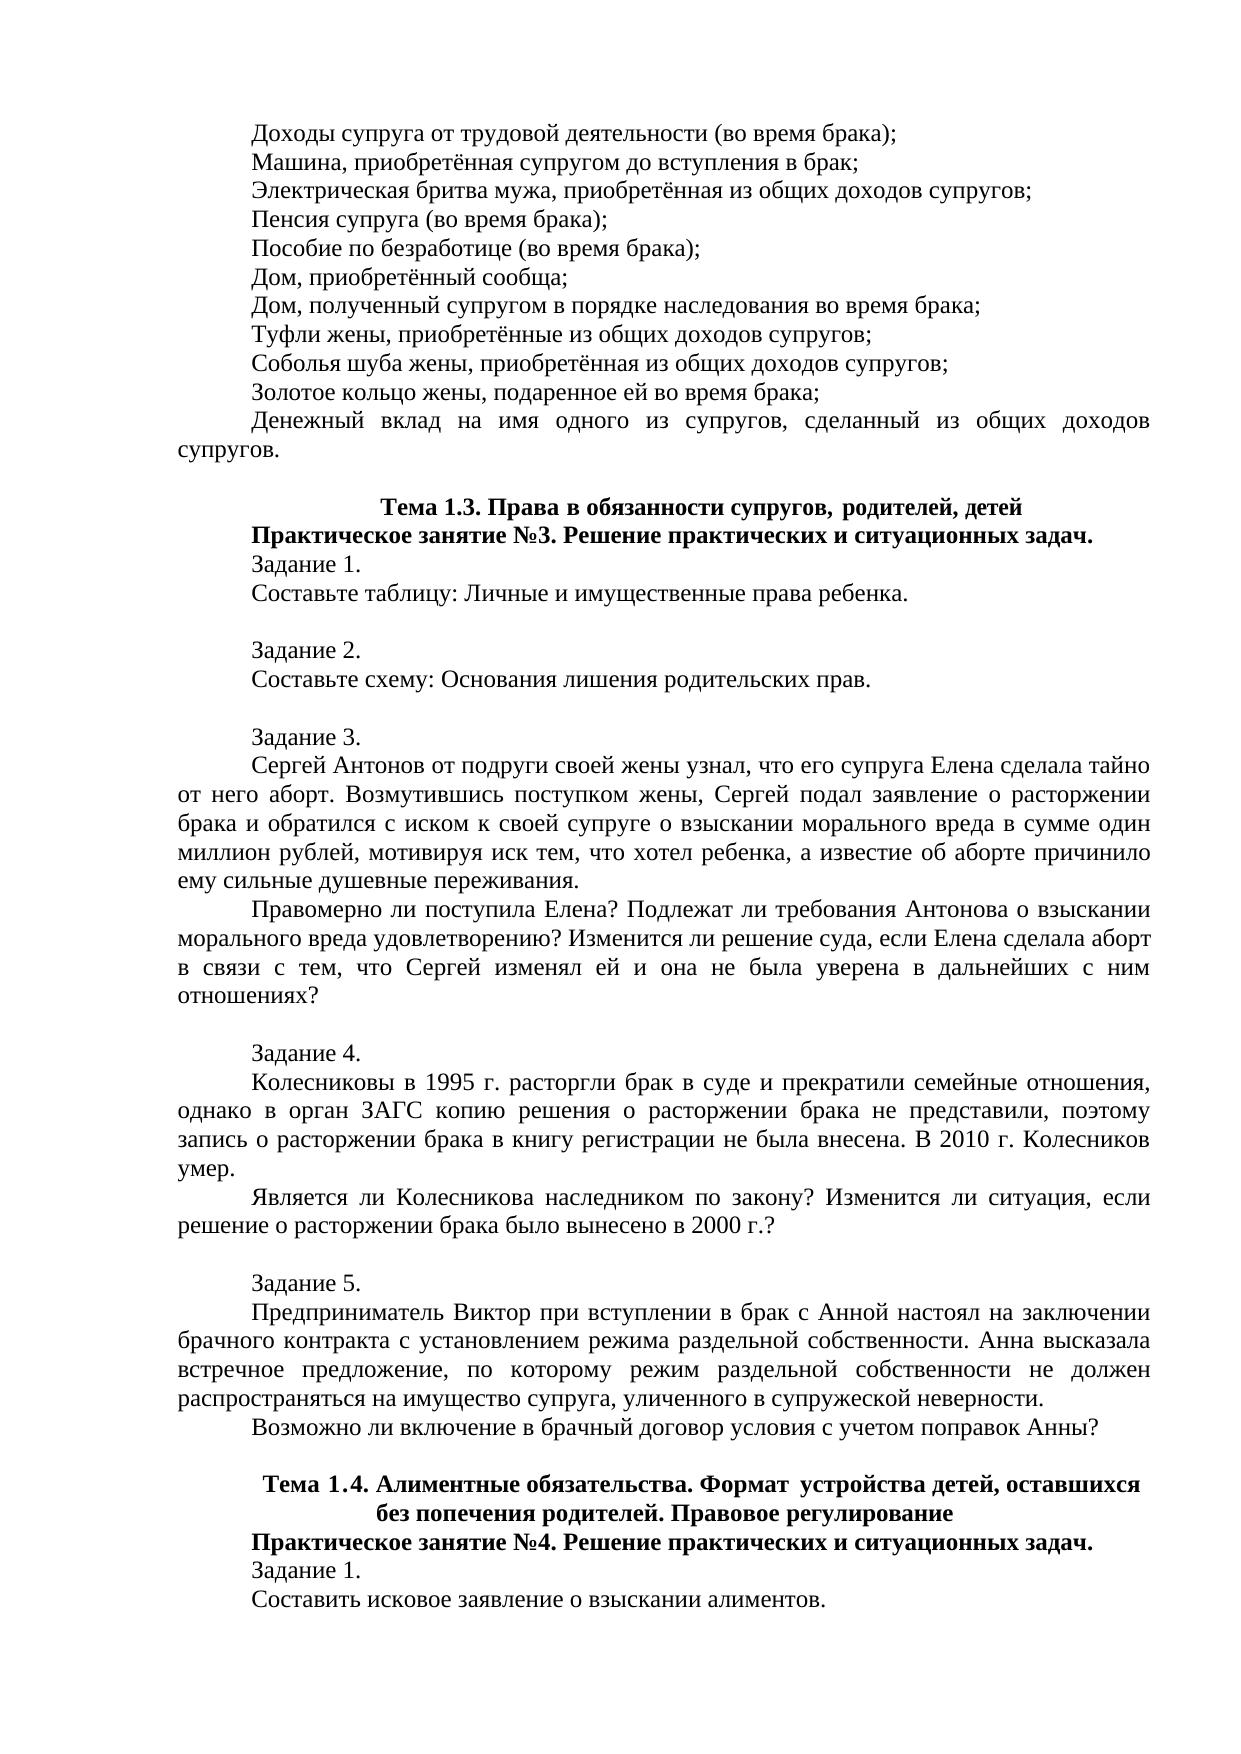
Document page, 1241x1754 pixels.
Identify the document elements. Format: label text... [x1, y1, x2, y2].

text Тема 1.4. Алиментные обязательства. Формат устройства детей, оставшихся без попечения родителей. Правовое регулирование [177, 1469, 1152, 1527]
text Доходы супруга от трудовой деятельности (во время брака); [177, 118, 1152, 147]
text Задание 3. [177, 722, 1152, 751]
text Составить исковое заявление о взыскании алиментов. [177, 1584, 1152, 1613]
text Составьте таблицу: Личные и имущественные права ребенка. [177, 578, 1152, 607]
text Тема 1.3. Права в обязанности супругов, родителей, детей [177, 492, 1152, 521]
text Пенсия супруга (во время брака); [177, 204, 1152, 233]
text Возможно ли включение в брачный договор условия с учетом поправок Анны? [177, 1412, 1152, 1441]
text Колесниковы в 1995 г. расторгли брак в суде и прекратили семейные отношения, однако в орган ЗАГС копию решения о расторжении брака не представили, поэтому запись о расторжении брака в книгу регистрации не была внесена. В 2010 г. Колесников умер. [177, 1067, 1152, 1182]
text Составьте схему: Основания лишения родительских прав. [177, 664, 1152, 693]
text Правомерно ли поступила Елена? Подлежат ли требования Антонова о взыскании морального вреда удовлетворению? Изменится ли решение суда, если Елена сделала аборт в связи с тем, что Сергей изменял ей и она не была уверена в дальнейших с ним отношениях? [177, 894, 1152, 1009]
text Является ли Колесникова наследником по закону? Изменится ли ситуация, если решение о расторжении брака было вынесено в 2000 г.? [177, 1182, 1152, 1239]
text Практическое занятие №3. Решение практических и ситуационных задач. [177, 521, 1152, 549]
text Туфли жены, приобретённые из общих доходов супругов; [177, 319, 1152, 348]
text Практическое занятие №4. Решение практических и ситуационных задач. [177, 1527, 1152, 1556]
text Задание 5. [177, 1268, 1152, 1297]
text Золотое кольцо жены, подаренное ей во время брака; [177, 377, 1152, 406]
text Соболья шуба жены, приобретённая из общих доходов супругов; [177, 348, 1152, 377]
text Пособие по безработице (во время брака); [177, 233, 1152, 262]
text Предприниматель Виктор при вступлении в брак с Анной настоял на заключении брачного контракта с установлением режима раздельной собственности. Анна высказала встречное предложение, по которому режим раздельной собственности не должен распространяться на имущество супруга, уличенного в супружеской неверности. [177, 1297, 1152, 1412]
text Задание 1. [177, 549, 1152, 578]
text Денежный вклад на имя одного из супругов, сделанный из общих доходов супругов. [177, 406, 1152, 463]
text Задание 1. [177, 1556, 1152, 1584]
text Машина, приобретённая супругом до вступления в брак; [177, 147, 1152, 176]
text Задание 4. [177, 1038, 1152, 1067]
text Задание 2. [177, 636, 1152, 664]
text Дом, приобретённый сообща; [177, 262, 1152, 291]
text Электрическая бритва мужа, приобретённая из общих доходов супругов; [177, 176, 1152, 204]
text Дом, полученный супругом в порядке наследования во время брака; [177, 291, 1152, 319]
text Сергей Антонов от подруги своей жены узнал, что его супруга Елена сделала тайно от него аборт. Возмутившись поступком жены, Сергей подал заявление о расторжении брака и обратился с иском к своей супруге о взыскании морального вреда в сумме один миллион рублей, мотивируя иск тем, что хотел ребенка, а известие об аборте причинило ему сильные душевные переживания. [177, 751, 1152, 894]
